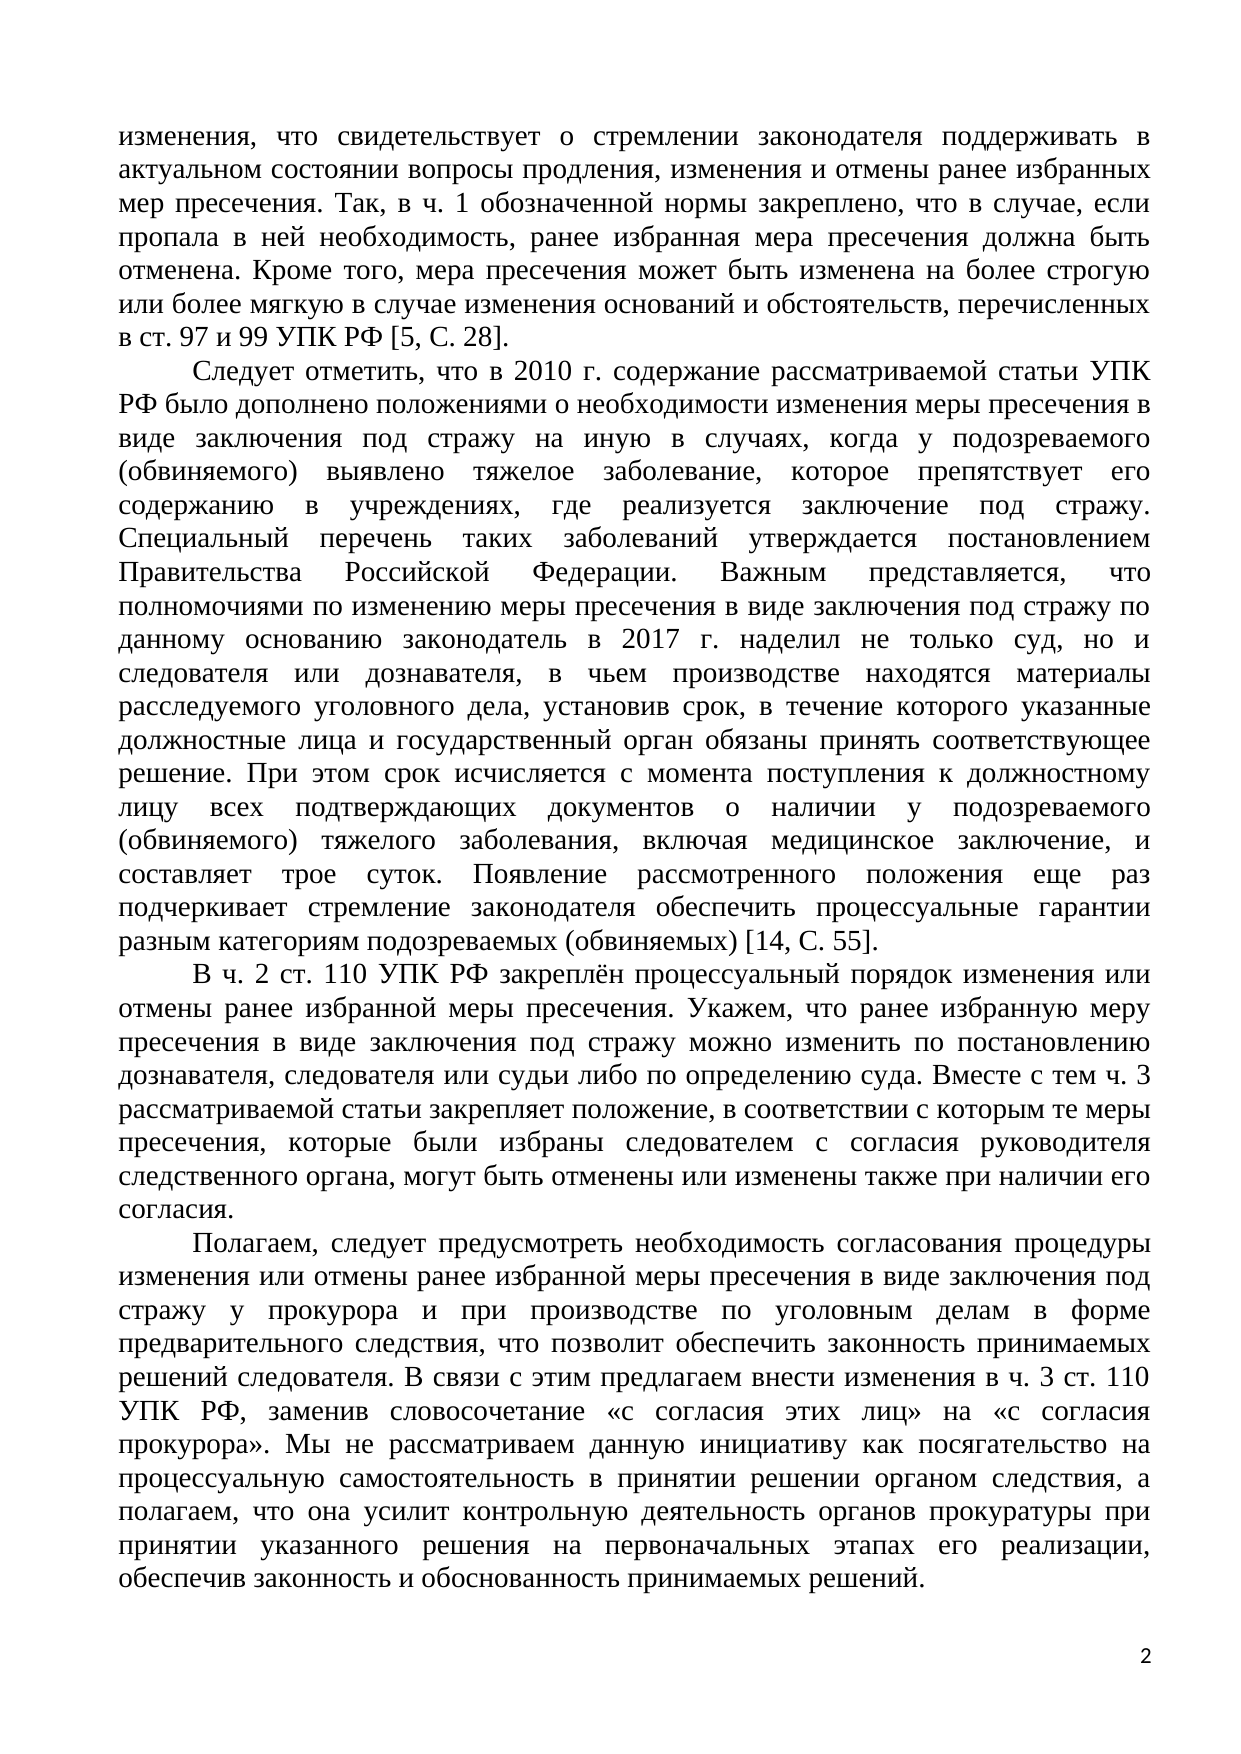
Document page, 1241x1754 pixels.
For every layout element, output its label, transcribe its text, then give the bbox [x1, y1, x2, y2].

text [118, 118, 1152, 353]
text Следует отметить, что в 2010 г. содержание рассматриваемой статьи УПК РФ было дополнено положениями о необходимости изменения меры пресечения в виде заключения под стражу на иную в случаях, когда у подозреваемого (обвиняемого) выявлено тяжелое заболевание, которое препятствует его содержанию в учреждениях, где реализуется заключение под стражу. Специальный перечень таких заболеваний утверждается постановлением Правительства Российской Федерации. Важным представляется, что полномочиями по изменению меры пресечения в виде заключения под стражу по данному основанию законодатель в 2017 г. наделил не только суд, но и следователя или дознавателя, в чьем производстве находятся материалы расследуемого уголовного дела, установив срок, в течение которого указанные должностные лица и государственный орган обязаны принять соответствующее решение. При этом срок исчисляется с момента поступления к должностному лицу всех подтверждающих документов о наличии у подозреваемого (обвиняемого) тяжелого заболевания, включая медицинское заключение, и составляет трое суток. Появление рассмотренного положения еще раз подчеркивает стремление законодателя обеспечить процессуальные гарантии разным категориям подозреваемых (обвиняемых) [14, С. 55]. [118, 353, 1152, 957]
text В ч. 2 ст. 110 УПК РФ закреплён процессуальный порядок изменения или отмены ранее избранной меры пресечения. Укажем, что ранее избранную меру пресечения в виде заключения под стражу можно изменить по постановлению дознавателя, следователя или судьи либо по определению суда. Вместе с тем ч. 3 рассматриваемой статьи закрепляет положение, в соответствии с которым те меры пресечения, которые были избраны следователем с согласия руководителя следственного органа, могут быть отменены или изменены также при наличии его согласия. [118, 957, 1152, 1225]
text Полагаем, следует предусмотреть необходимость согласования процедуры изменения или отмены ранее избранной меры пресечения в виде заключения под стражу у прокурора и при производстве по уголовным делам в форме предварительного следствия, что позволит обеспечить законность принимаемых решений следователя. В связи с этим предлагаем внести изменения в ч. 3 ст. 110 УПК РФ, заменив словосочетание «с согласия этих лиц» на «с согласия прокурора». Мы не рассматриваем данную инициативу как посягательство на процессуальную самостоятельность в принятии решении органом следствия, а полагаем, что она усилит контрольную деятельность органов прокуратуры при принятии указанного решения на первоначальных этапах его реализации, обеспечив законность и обоснованность принимаемых решений. [118, 1225, 1152, 1594]
